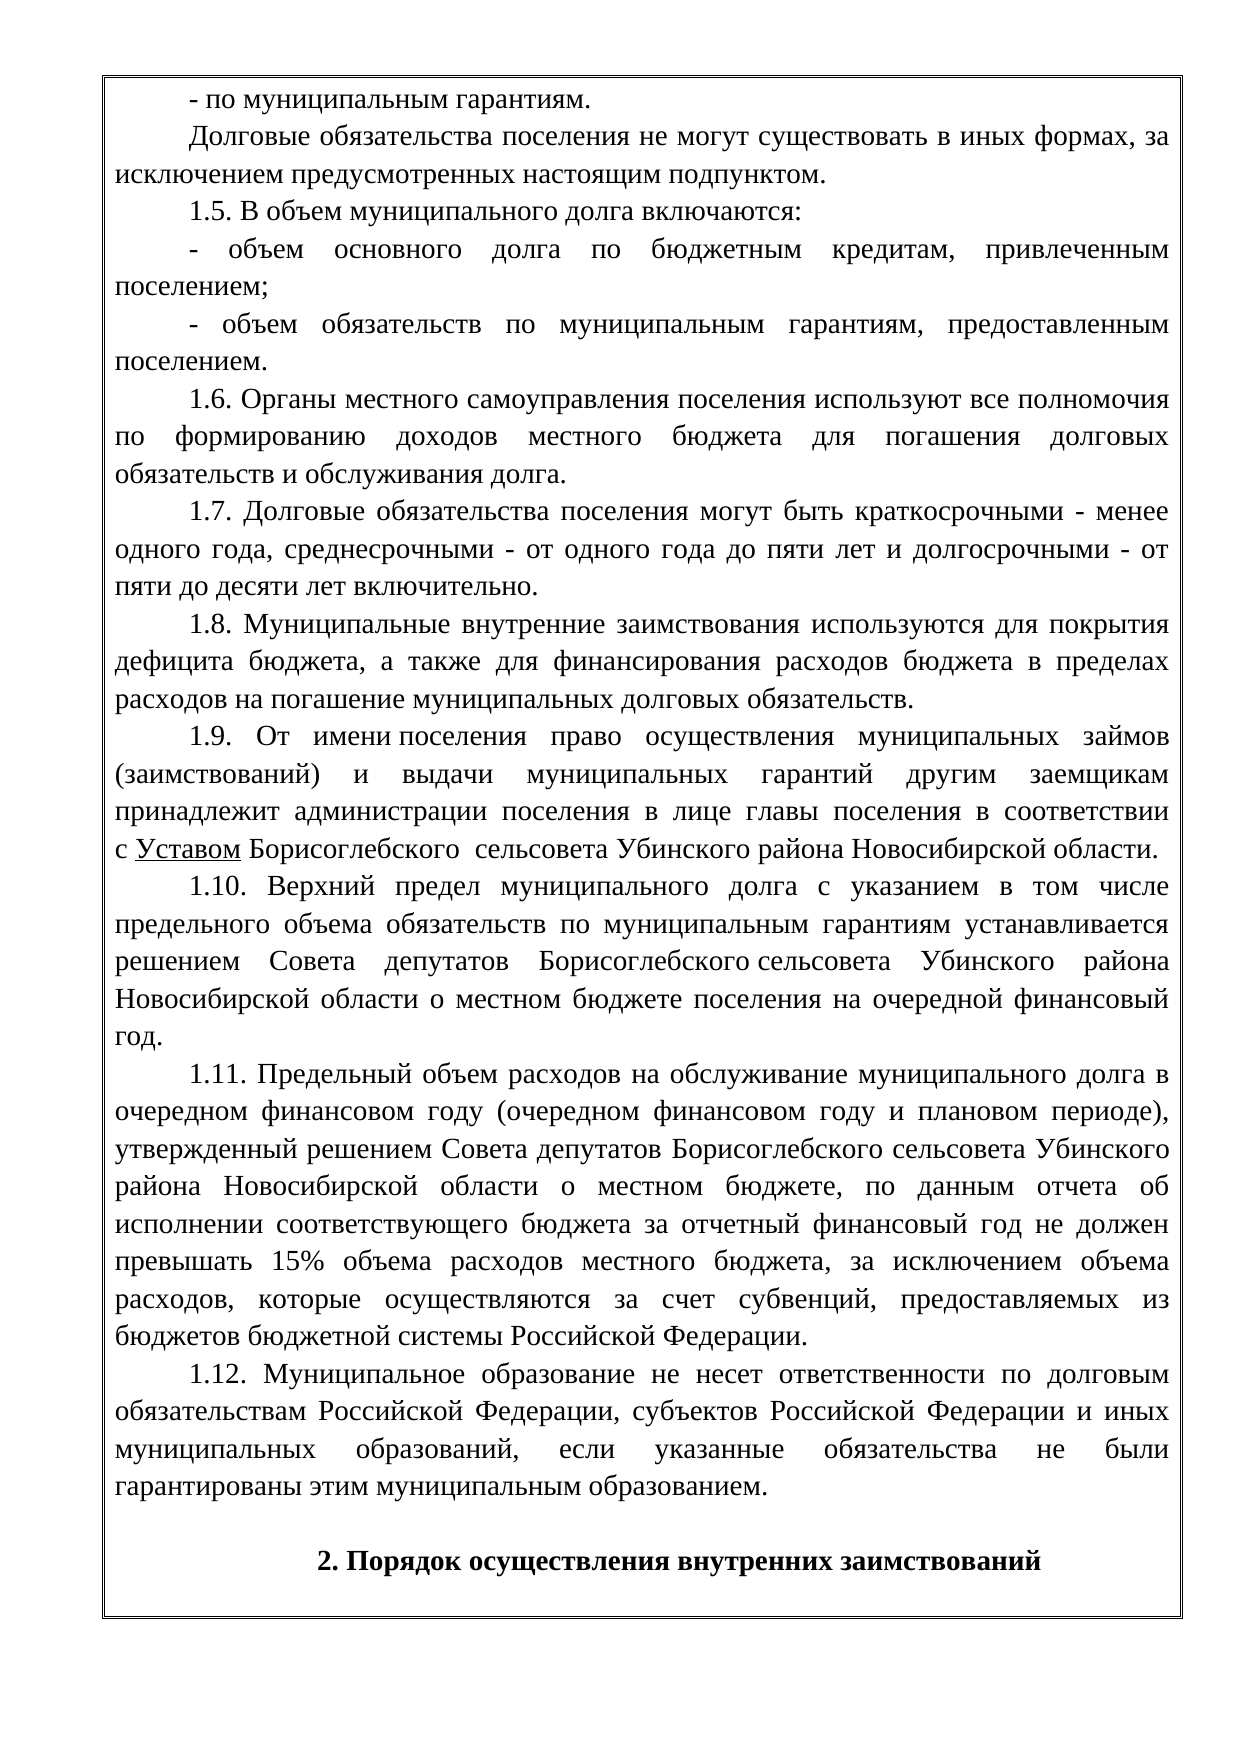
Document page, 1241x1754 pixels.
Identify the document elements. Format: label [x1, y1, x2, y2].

table_header [105, 78, 1180, 1616]
